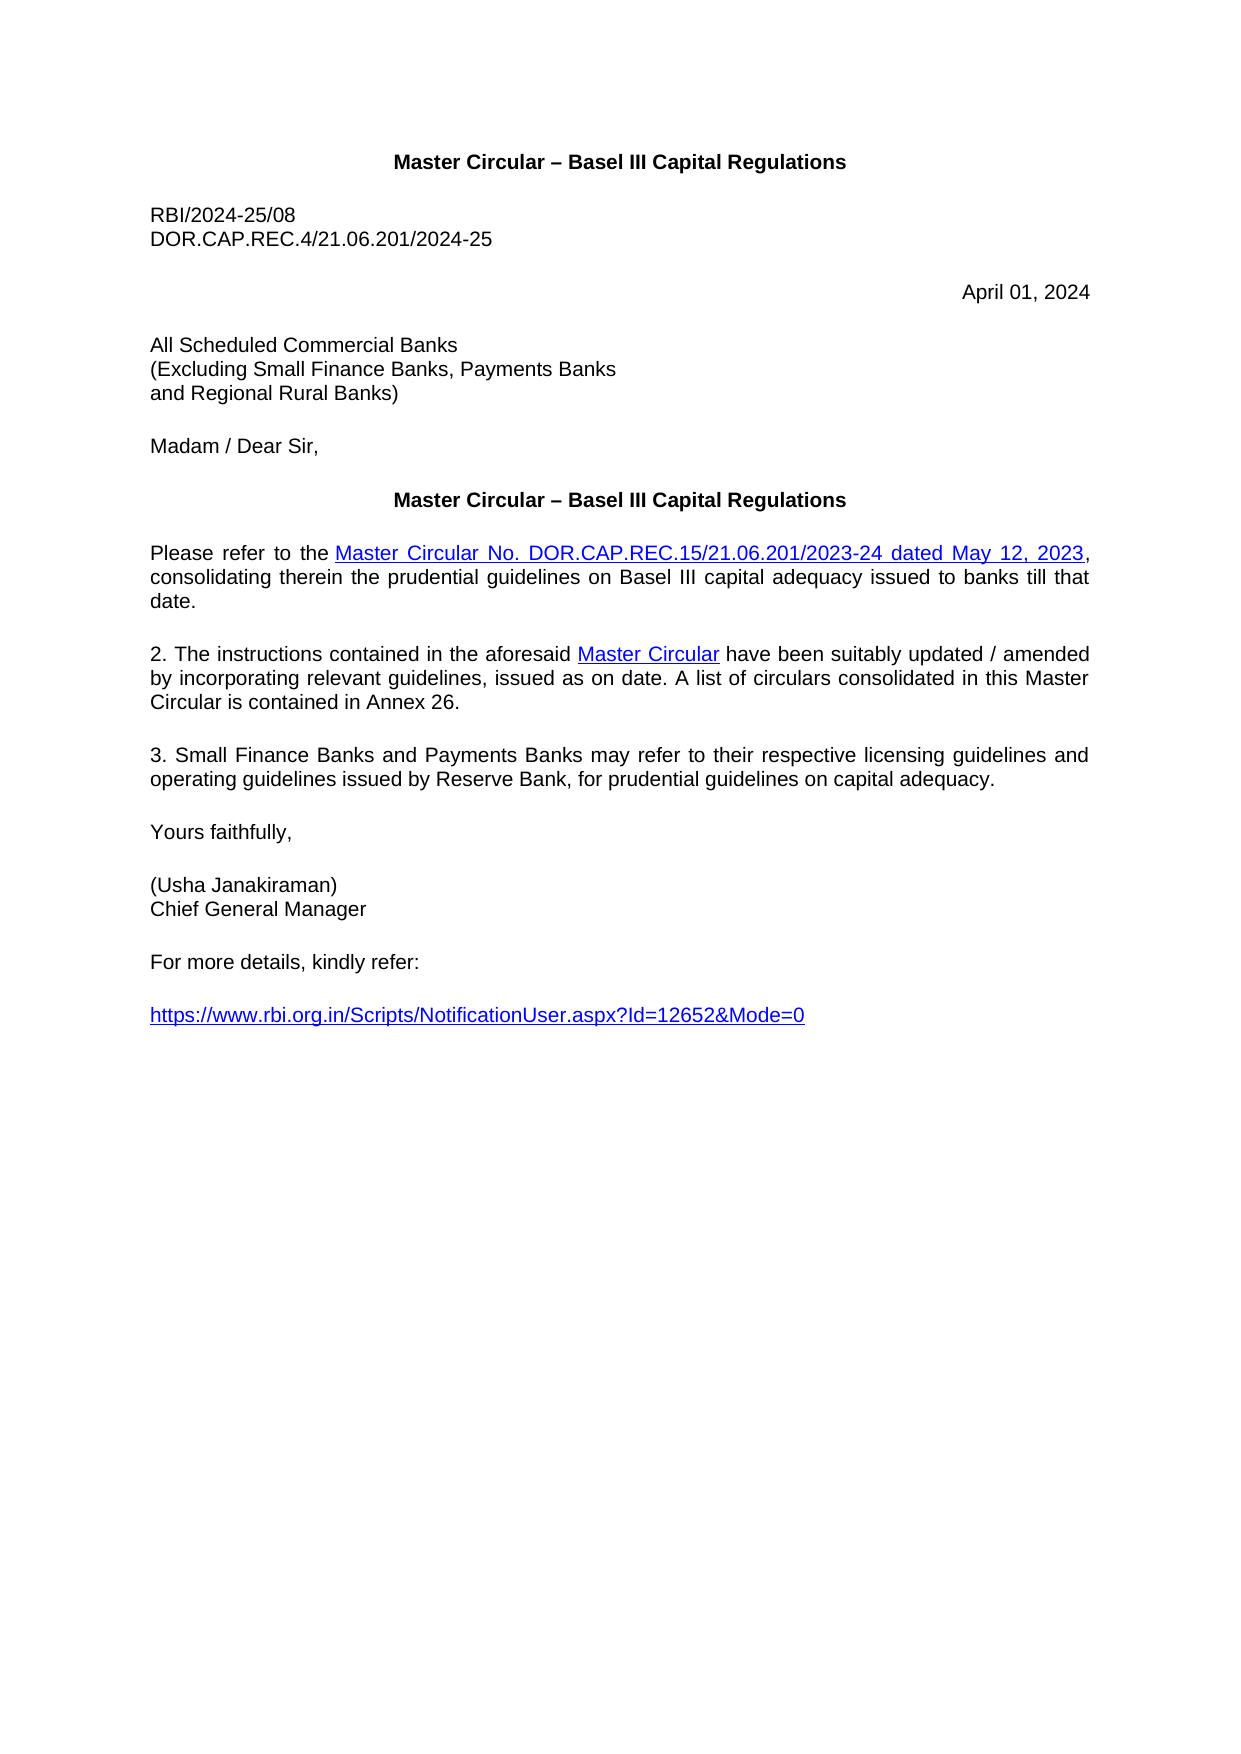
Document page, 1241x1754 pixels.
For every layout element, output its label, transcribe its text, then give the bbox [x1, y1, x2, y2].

text Master Circular – Basel III Capital Regulations [150, 150, 1090, 174]
text April 01, 2024 [150, 280, 1090, 304]
text https://www.rbi.org.in/Scripts/NotificationUser.aspx?Id=12652&Mode=0 [150, 1003, 1090, 1027]
text (Usha Janakiraman) Chief General Manager [150, 873, 1090, 921]
text Yours faithfully, [150, 820, 1090, 844]
text Master Circular – Basel III Capital Regulations [150, 487, 1090, 511]
text Madam / Dear Sir, [150, 434, 1090, 458]
text RBI/2024-25/08 DOR.CAP.REC.4/21.06.201/2024-25 [150, 203, 1090, 251]
text All Scheduled Commercial Banks (Excluding Small Finance Banks, Payments Banks and Regional Rural Banks) [150, 333, 1090, 405]
text For more details, kindly refer: [150, 950, 1090, 974]
text Please refer to the Master Circular No. DOR.CAP.REC.15/21.06.201/2023-24 dated May 12, 2023, consolidating therein the prudential guidelines on Basel III capital adequacy issued to banks till that date. [150, 541, 1090, 612]
text 2. The instructions contained in the aforesaid Master Circular have been suitably updated / amended by incorporating relevant guidelines, issued as on date. A list of circulars consolidated in this Master Circular is contained in Annex 26. [150, 642, 1090, 713]
text 3. Small Finance Banks and Payments Banks may refer to their respective licensing guidelines and operating guidelines issued by Reserve Bank, for prudential guidelines on capital adequacy. [150, 743, 1090, 791]
